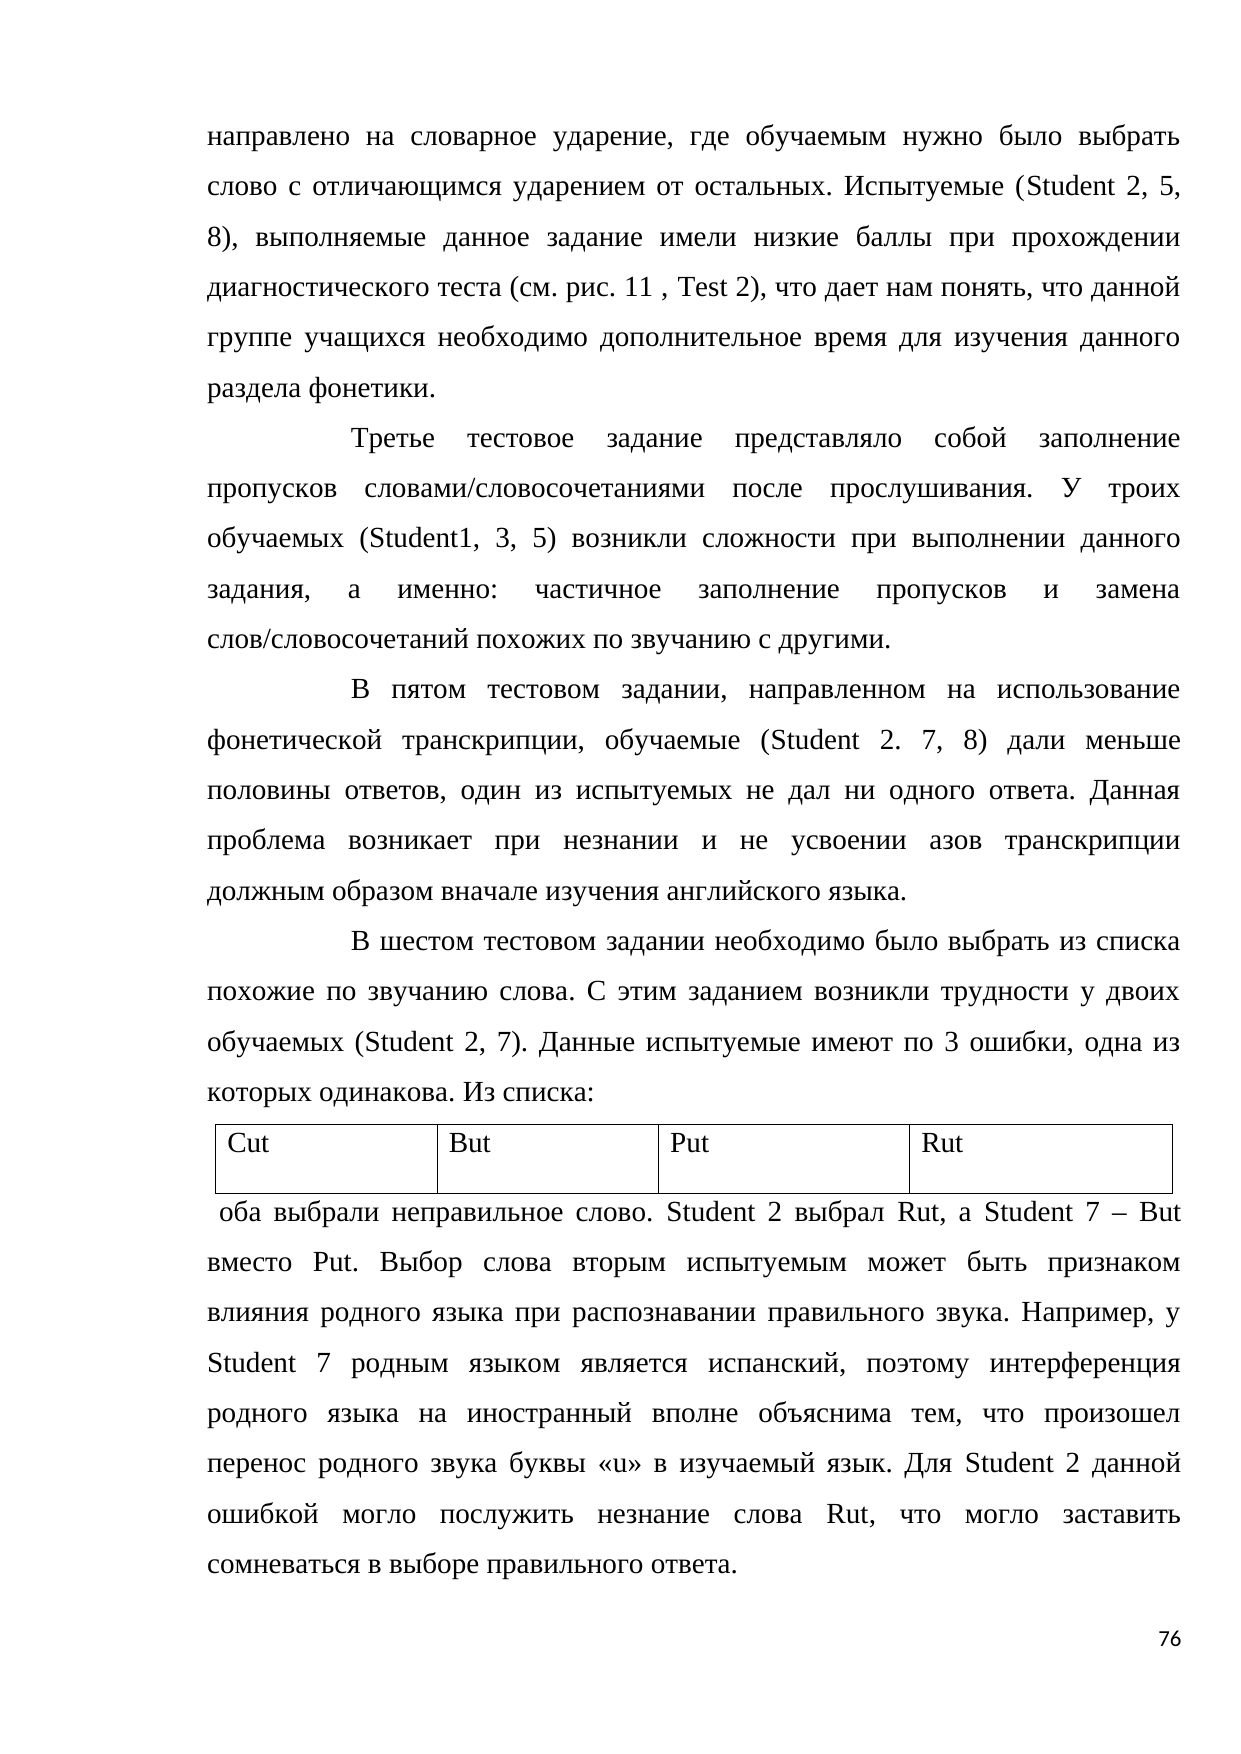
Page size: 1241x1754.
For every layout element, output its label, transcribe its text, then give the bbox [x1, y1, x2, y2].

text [207, 118, 1181, 403]
text Третье тестовое задание представляло собой заполнение пропусков словами/словосочетаниями после прослушивания. У троих обучаемых (Student1, 3, 5) возникли сложности при выполнении данного задания, а именно: частичное заполнение пропусков и замена слов/словосочетаний похожих по звучанию с другими. [207, 420, 1181, 655]
text В пятом тестовом задании, направленном на использование фонетической транскрипции, обучаемые (Student 2. 7, 8) дали меньше половины ответов, один из испытуемых не дал ни одного ответа. Данная проблема возникает при незнании и не усвоении азов транскрипции должным образом вначале изучения английского языка. [207, 672, 1181, 906]
text В шестом тестовом задании необходимо было выбрать из списка похожие по звучанию слова. С этим заданием возникли трудности у двоих обучаемых (Student 2, 7). Данные испытуемые имеют по 3 ошибки, одна из которых одинакова. Из списка: [207, 923, 1181, 1108]
table_header But [438, 1125, 658, 1193]
table_header Cut [216, 1125, 437, 1193]
table_header Rut [910, 1125, 1172, 1193]
table_header Put [659, 1125, 909, 1193]
text оба выбрали неправильное слово. Student 2 выбрал Rut, а Student 7 – But вместо Put. Выбор слова вторым испытуемым может быть признаком влияния родного языка при распознавании правильного звука. Например, у Student 7 родным языком является испанский, поэтому интерференция родного языка на иностранный вполне объяснима тем, что произошел перенос родного звука буквы «u» в изучаемый язык. Для Student 2 данной ошибкой могло послужить незнание слова Rut, что могло заставить сомневаться в выборе правильного ответа. [207, 1194, 1181, 1580]
